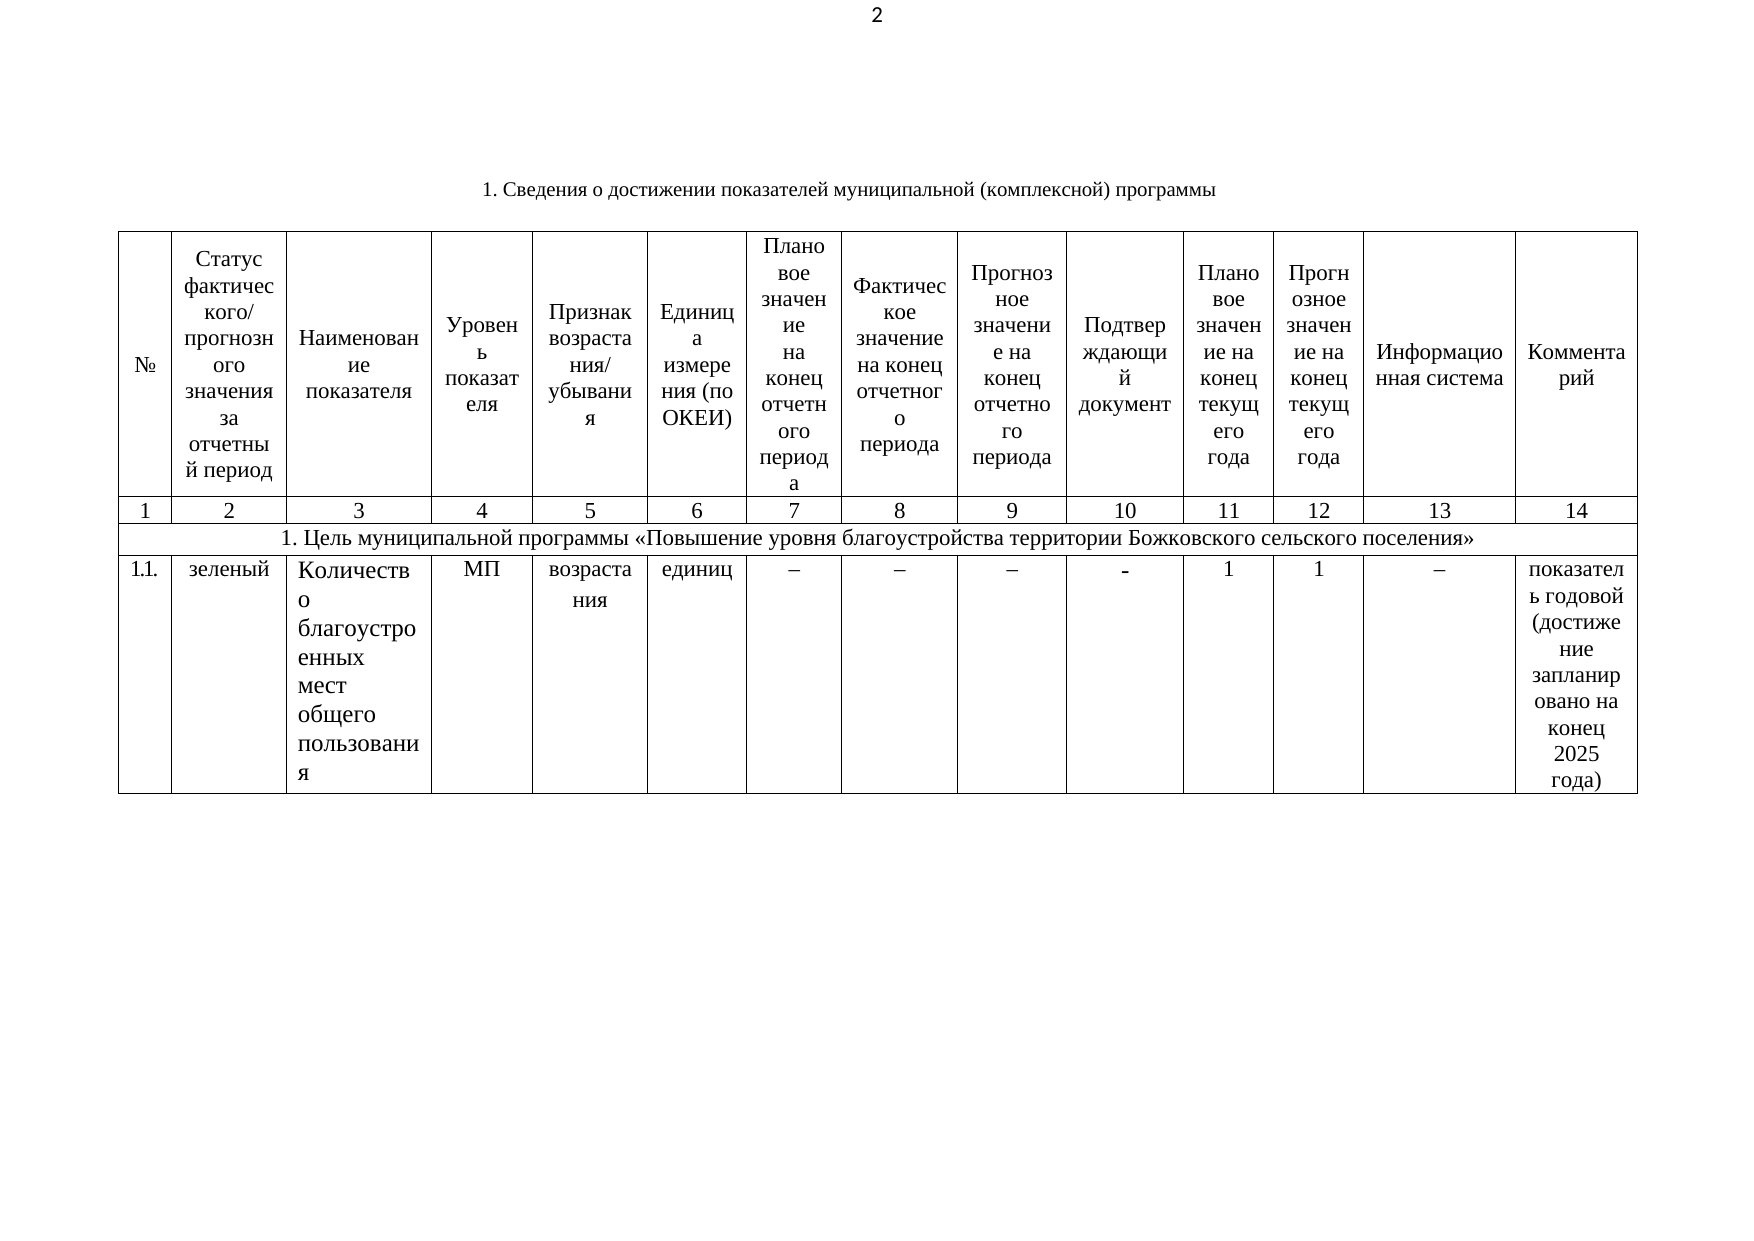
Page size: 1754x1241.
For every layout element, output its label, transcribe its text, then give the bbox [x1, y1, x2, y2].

table_header Подтверждающий документ [1067, 232, 1183, 496]
table_cell 1 [1184, 556, 1273, 793]
table_cell 1 [1274, 556, 1363, 793]
table_cell единиц [648, 556, 746, 793]
table_header Статус фактического/ прогнозного значения за отчетный период [172, 232, 286, 496]
table_cell 13 [1364, 497, 1515, 523]
table_cell 5 [533, 497, 647, 523]
table_header № [119, 232, 171, 496]
table_header Плановое значение на конец текущего года [1184, 232, 1273, 496]
table_cell 11 [1184, 497, 1273, 523]
table_cell 3 [287, 497, 431, 523]
table_header Комментарий [1516, 232, 1637, 496]
table_cell 6 [648, 497, 746, 523]
table_cell – [842, 556, 957, 793]
table_cell 14 [1516, 497, 1637, 523]
table_header Наименование показателя [287, 232, 431, 496]
table_cell Количество благоустроенных мест общего пользования [287, 556, 431, 793]
table_header Единица измерения (по ОКЕИ) [648, 232, 746, 496]
table_header Фактическое значение на конец отчетного периода [842, 232, 957, 496]
text 1. Сведения о достижении показателей муниципальной (комплексной) программы [118, 177, 1580, 201]
table_header Информационная система [1364, 232, 1515, 496]
table_cell 9 [958, 497, 1066, 523]
table_cell 4 [432, 497, 532, 523]
table_cell 2 [172, 497, 286, 523]
table_cell 12 [1274, 497, 1363, 523]
table_header Плановое значение на конец отчетного периода [747, 232, 841, 496]
table_cell – [1364, 556, 1515, 793]
table_cell – [747, 556, 841, 793]
table_cell 1.1. [119, 556, 171, 793]
table_cell 1 [119, 497, 171, 523]
table_header Признак возрастания/ убывания [533, 232, 647, 496]
table_cell МП [432, 556, 532, 793]
table_cell показатель годовой (достижение запланировано на конец 2025 года) [1516, 556, 1637, 793]
table_header Уровень показателя [432, 232, 532, 496]
table_cell - [1067, 556, 1183, 793]
table_header Прогнозное значение на конец отчетного периода [958, 232, 1066, 496]
table_cell зеленый [172, 556, 286, 793]
table_cell возрастания [533, 556, 647, 793]
table_cell – [958, 556, 1066, 793]
table_cell 7 [747, 497, 841, 523]
table_header Прогнозное значение на конец текущего года [1274, 232, 1363, 496]
table_cell 8 [842, 497, 957, 523]
table_cell 10 [1067, 497, 1183, 523]
table_cell 1. Цель муниципальной программы «Повышение уровня благоустройства территории Божковского сельского поселения» [119, 524, 1637, 554]
